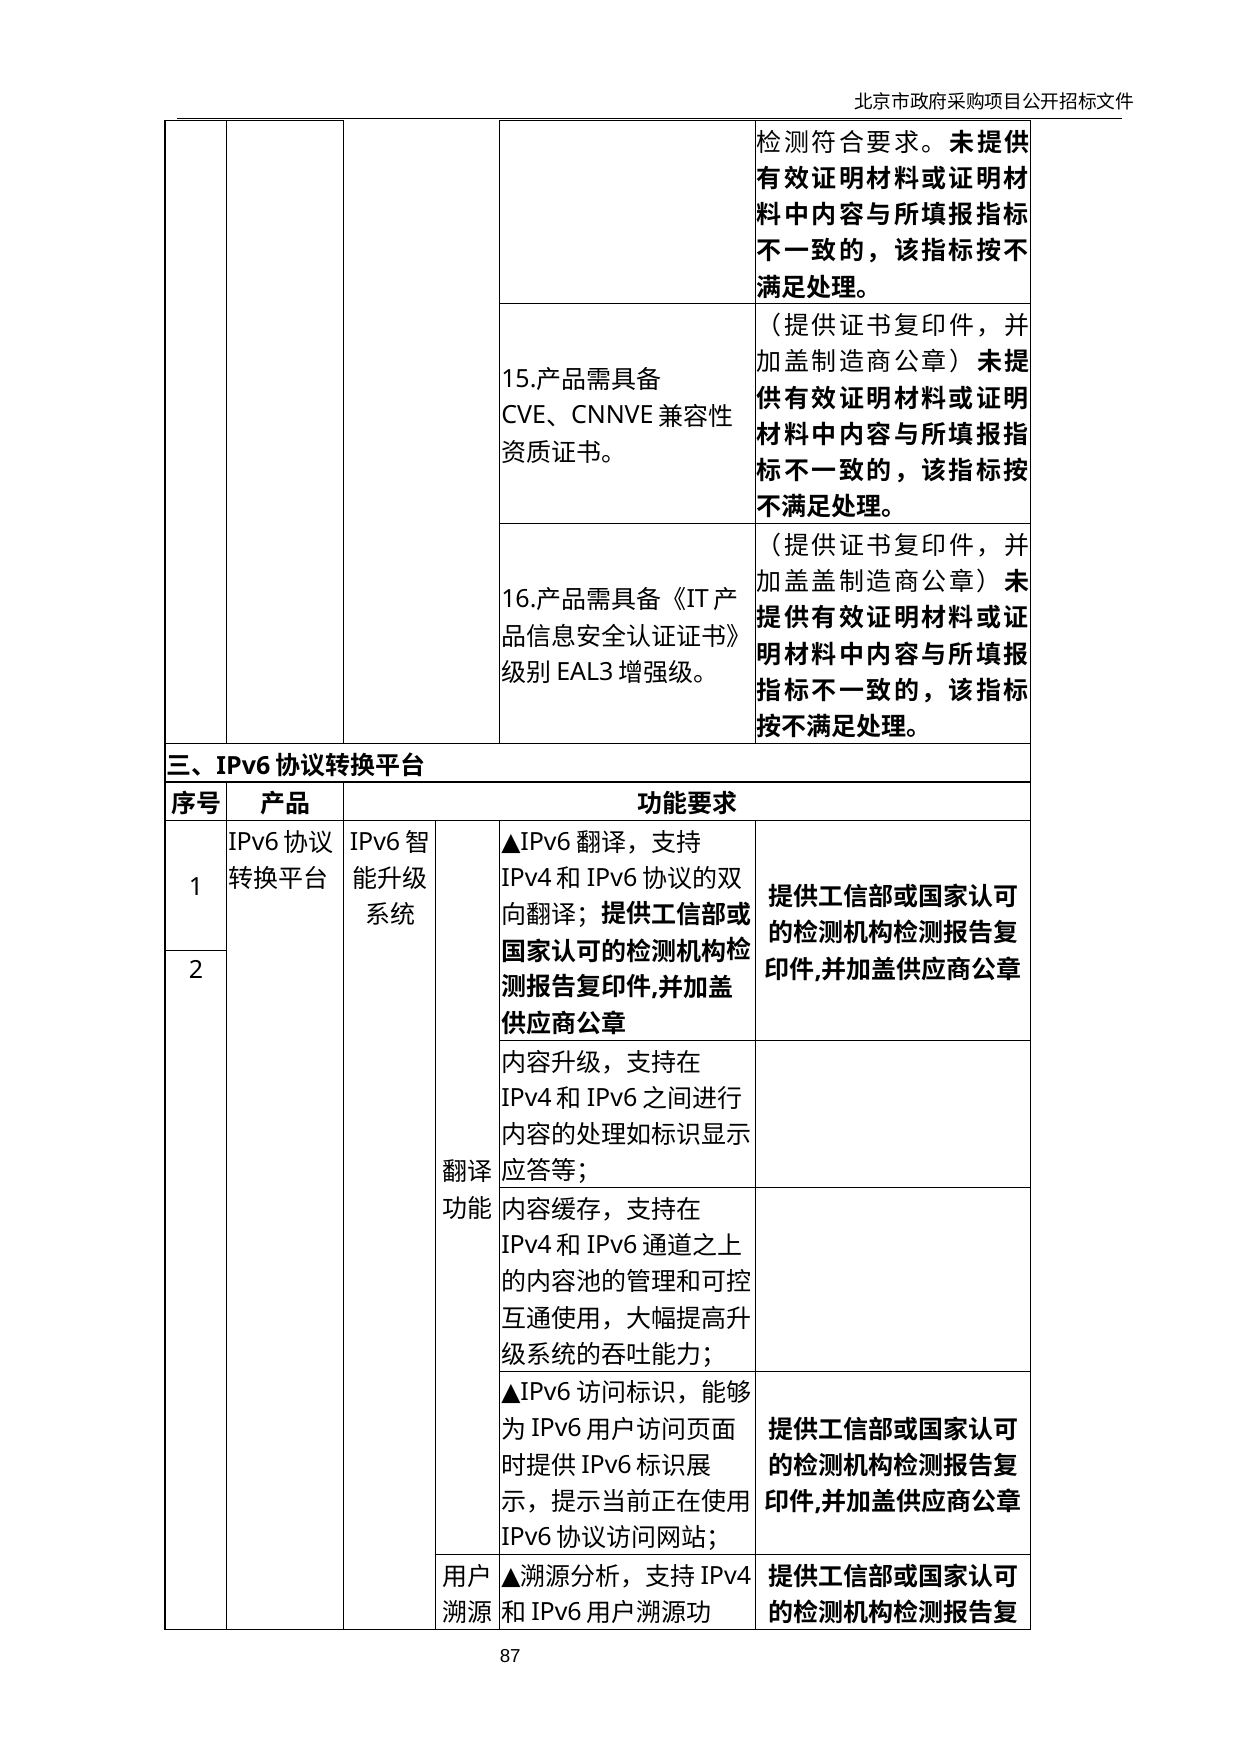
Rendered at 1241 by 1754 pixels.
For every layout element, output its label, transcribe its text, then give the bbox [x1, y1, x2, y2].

table_cell [756, 1188, 1030, 1371]
table_cell IPv6协议转换平台 [227, 821, 343, 1629]
table_cell 产品 [227, 783, 343, 820]
table_cell 内容缓存，支持在IPv4和IPv6通道之上的内容池的管理和可控互通使用，大幅提高升级系统的吞吐能力； [500, 1188, 755, 1371]
table_cell 序号 [166, 783, 226, 820]
table_cell 提供工信部或国家认可的检测机构检测报告复印件,并加盖供应商公章 [756, 1372, 1030, 1554]
table_cell IPv6智能升级系统 [344, 821, 435, 1629]
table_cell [500, 121, 755, 303]
table_cell 16.产品需具备《IT产品信息安全认证证书》级别EAL3增强级。 [500, 524, 755, 743]
table_cell 功能要求 [344, 783, 1030, 820]
table_cell （提供证书复印件，并加盖盖制造商公章）未提供有效证明材料或证明材料中内容与所填报指标不一致的，该指标按不满足处理。 [756, 524, 1030, 743]
table_cell 三、IPv6协议转换平台 [166, 744, 1030, 781]
table_cell 内容升级，支持在IPv4和IPv6之间进行内容的处理如标识显示应答等； [500, 1041, 755, 1187]
table_cell 2 [166, 951, 226, 1629]
table_cell 1 [166, 821, 226, 950]
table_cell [500, 1555, 755, 1629]
table_cell 提供工信部或国家认可的检测机构检测报告复印件,并加盖供应商公章 [756, 821, 1030, 1040]
table_cell （提供证书复印件，并加盖制造商公章）未提供有效证明材料或证明材料中内容与所填报指标不一致的，该指标按不满足处理。 [756, 304, 1030, 523]
table_cell ▲IPv6翻译，支持IPv4和IPv6协议的双向翻译；提供工信部或国家认可的检测机构检测报告复印件,并加盖供应商公章 [500, 821, 755, 1040]
table_cell 翻译功能 [436, 821, 499, 1554]
table_cell [756, 1041, 1030, 1187]
table_cell 15.产品需具备CVE、CNNVE兼容性资质证书。 [500, 304, 755, 523]
table_cell 用户溯源 [436, 1555, 499, 1629]
table_cell ▲IPv6访问标识，能够为IPv6用户访问页面时提供IPv6标识展示，提示当前正在使用IPv6协议访问网站； [500, 1372, 755, 1554]
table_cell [756, 1555, 1030, 1629]
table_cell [756, 121, 1030, 303]
